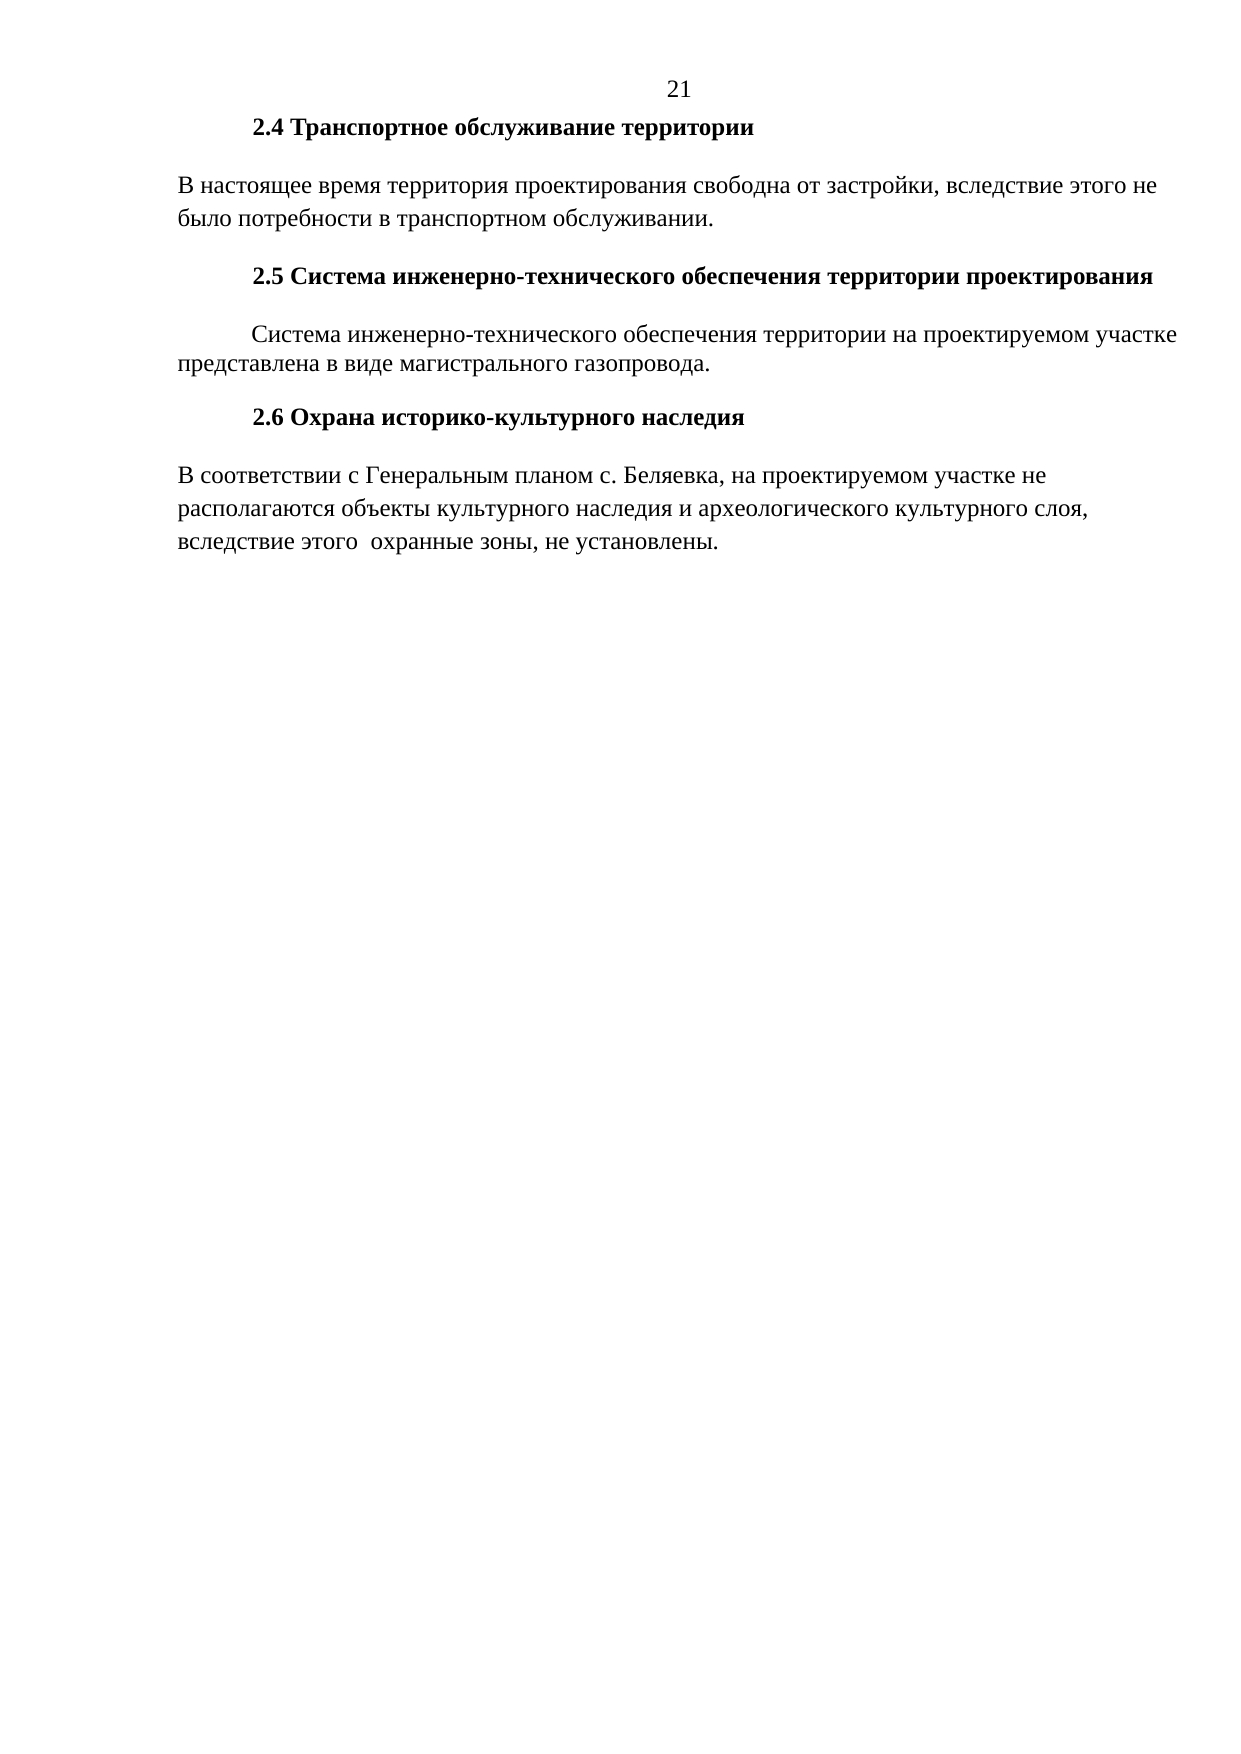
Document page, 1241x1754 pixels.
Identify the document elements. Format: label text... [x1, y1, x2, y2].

text Система инженерно-технического обеспечения территории на проектируемом участке представлена в виде магистрального газопровода. [177, 319, 1181, 377]
subtitle 2.6 Охрана историко-культурного наследия [177, 402, 1181, 431]
text В настоящее время территория проектирования свободна от застройки, вследствие этого не было потребности в транспортном обслуживании. [177, 170, 1181, 232]
subtitle 2.5 Система инженерно-технического обеспечения территории проектирования [177, 261, 1181, 290]
subtitle 2.4 Транспортное обслуживание территории [177, 112, 1181, 141]
text В соответствии с Генеральным планом с. Беляевка, на проектируемом участке не располагаются объекты культурного наследия и археологического культурного слоя, вследствие этого охранные зоны, не установлены. [177, 460, 1181, 555]
